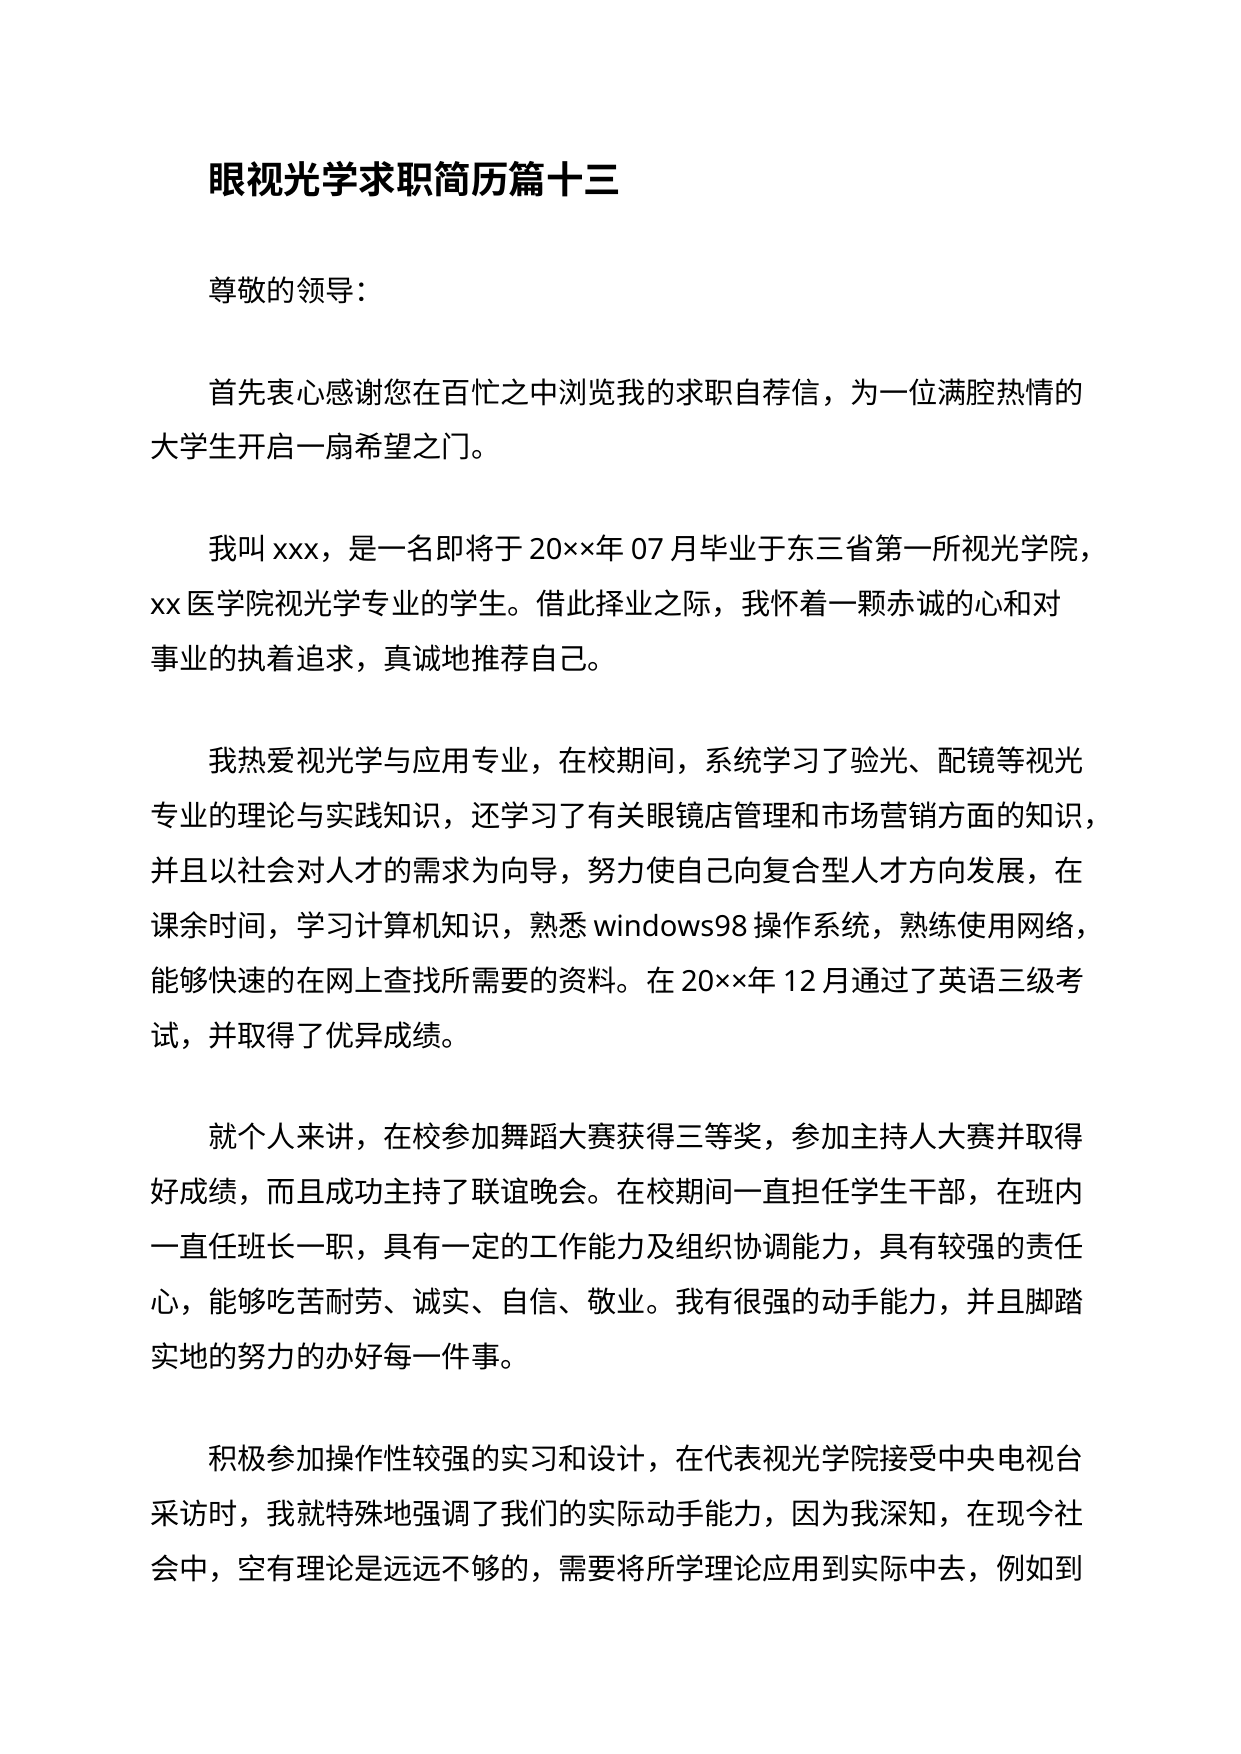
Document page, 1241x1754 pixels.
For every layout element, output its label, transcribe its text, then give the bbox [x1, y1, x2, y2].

text 我叫xxx，是一名即将于20××年07月毕业于东三省第一所视光学院，xx医学院视光学专业的学生。借此择业之际，我怀着一颗赤诚的心和对事业的执着追求，真诚地推荐自己。 [150, 526, 1090, 678]
text 尊敬的领导： [150, 267, 1090, 310]
text 眼视光学求职简历篇十三 [150, 150, 1090, 204]
text 首先衷心感谢您在百忙之中浏览我的求职自荐信，为一位满腔热情的大学生开启一扇希望之门。 [150, 369, 1090, 466]
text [150, 1435, 1090, 1587]
text 就个人来讲，在校参加舞蹈大赛获得三等奖，参加主持人大赛并取得好成绩，而且成功主持了联谊晚会。在校期间一直担任学生干部，在班内一直任班长一职，具有一定的工作能力及组织协调能力，具有较强的责任心，能够吃苦耐劳、诚实、自信、敬业。我有很强的动手能力，并且脚踏实地的努力的办好每一件事。 [150, 1114, 1090, 1376]
text 我热爱视光学与应用专业，在校期间，系统学习了验光、配镜等视光专业的理论与实践知识，还学习了有关眼镜店管理和市场营销方面的知识，并且以社会对人才的需求为向导，努力使自己向复合型人才方向发展，在课余时间，学习计算机知识，熟悉windows98操作系统，熟练使用网络，能够快速的在网上查找所需要的资料。在20××年12月通过了英语三级考试，并取得了优异成绩。 [150, 738, 1090, 1054]
